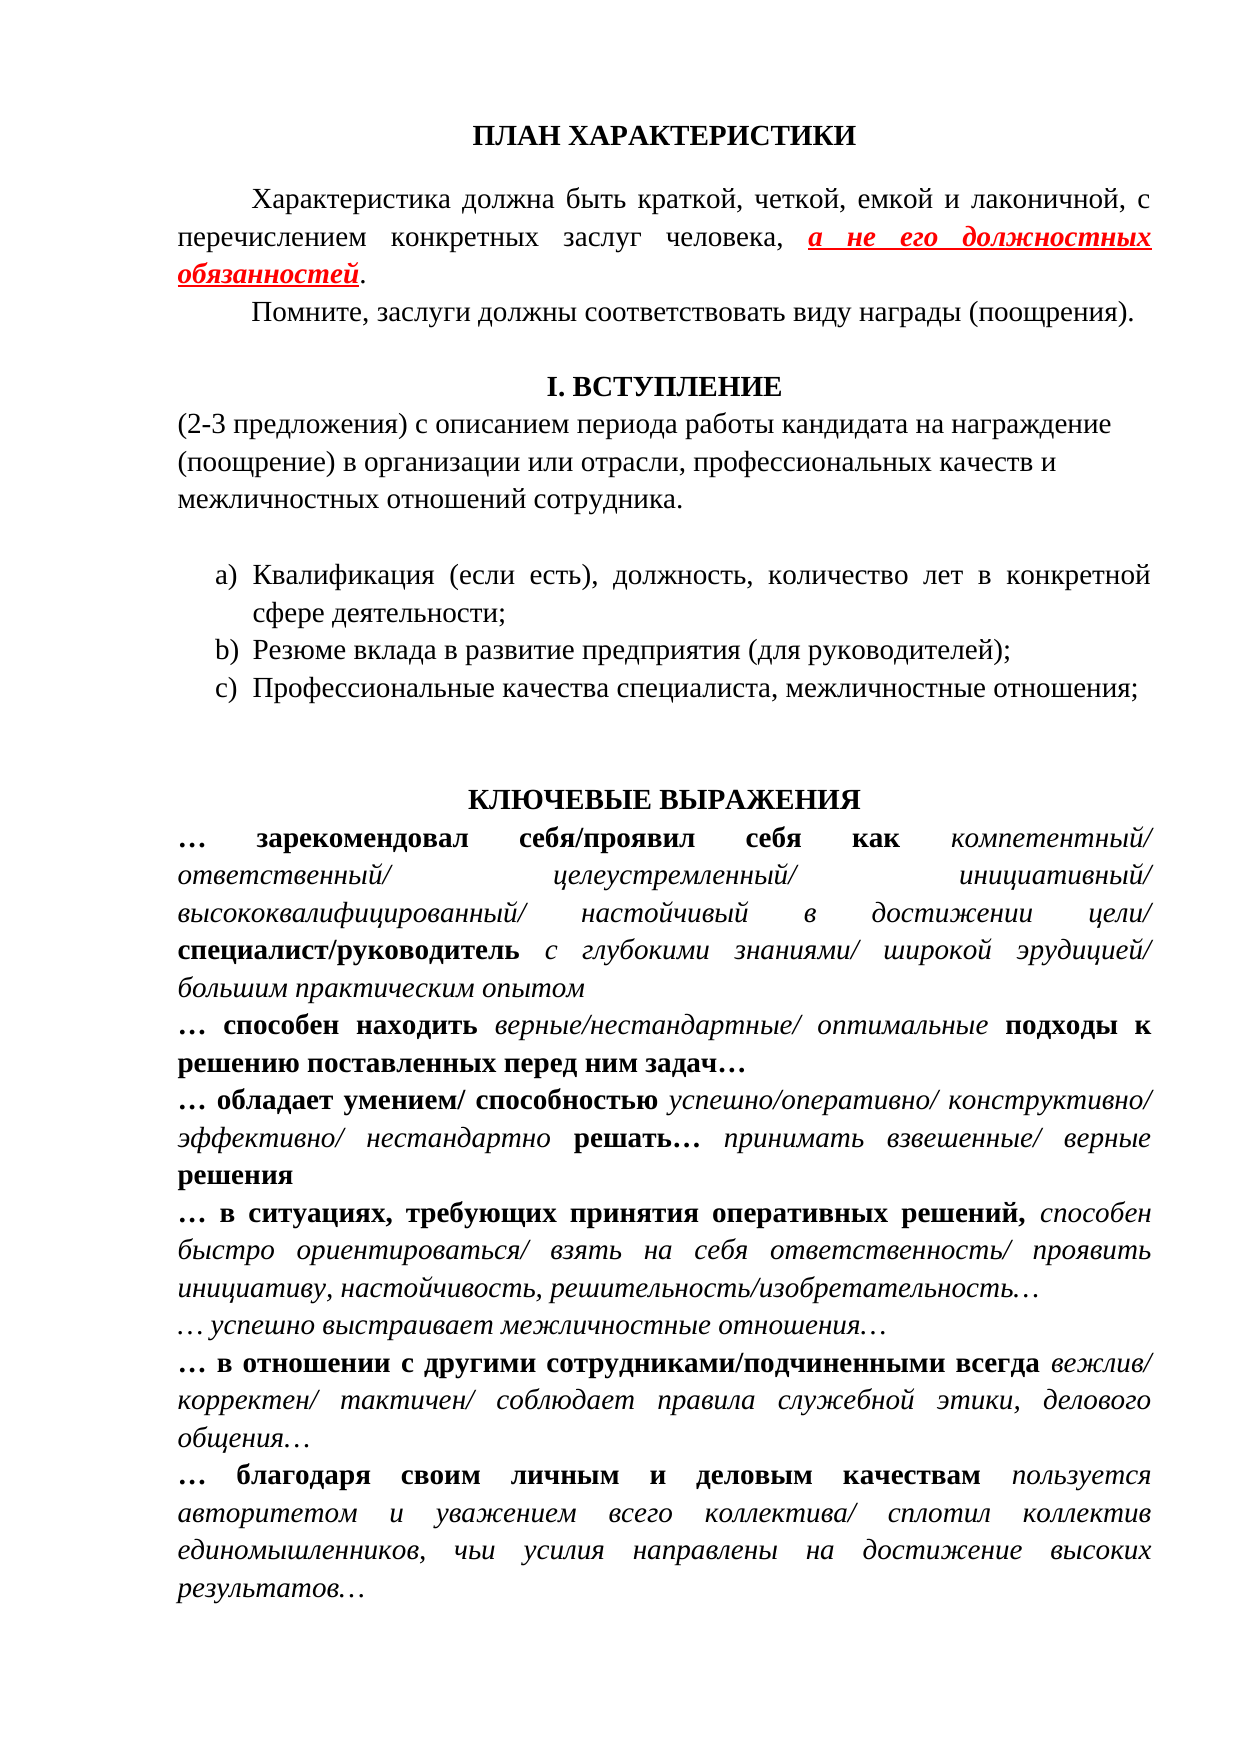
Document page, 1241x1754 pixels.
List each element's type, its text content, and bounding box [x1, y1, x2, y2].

text … способен находить верные/нестандартные/ оптимальные подходы к решению поставленных перед ним задач… [177, 1003, 1152, 1078]
text КЛЮЧЕВЫЕ ВЫРАЖЕНИЯ [177, 778, 1152, 816]
text … успешно выстраивает межличностные отношения… [177, 1303, 1152, 1341]
list Квалификация (если есть), должность, количество лет в конкретной сфере деятельности; [215, 553, 1152, 628]
text I. ВСТУПЛЕНИЕ [177, 365, 1152, 402]
text (2-3 предложения) с описанием периода работы кандидата на награждение (поощрение) в организации или отрасли, профессиональных качеств и межличностных отношений сотрудника. [177, 402, 1152, 515]
text Характеристика должна быть краткой, четкой, емкой и лаконичной, с перечислением конкретных заслуг человека, а не его должностных обязанностей. [177, 177, 1152, 290]
text … зарекомендовал себя/проявил себя как компетентный/ ответственный/ целеустремленный/ инициативный/ высококвалифицированный/ настойчивый в достижении цели/ специалист/руководитель с глубокими знаниями/ широкой эрудицией/ большим практическим опытом [177, 816, 1152, 1003]
text Помните, заслуги должны соответствовать виду награды (поощрения). [177, 290, 1152, 327]
list Профессиональные качества специалиста, межличностные отношения; [215, 666, 1152, 703]
list Резюме вклада в развитие предприятия (для руководителей); [215, 628, 1152, 666]
text … благодаря своим личным и деловым качествам пользуется авторитетом и уважением всего коллектива/ сплотил коллектив единомышленников, чьи усилия направлены на достижение высоких результатов… [177, 1453, 1152, 1603]
text ПЛАН ХАРАКТЕРИСТИКИ [177, 118, 1152, 152]
text … в отношении с другими сотрудниками/подчиненными всегда вежлив/ корректен/ тактичен/ соблюдает правила служебной этики, делового общения… [177, 1341, 1152, 1453]
text … обладает умением/ способностью успешно/оперативно/ конструктивно/ эффективно/ нестандартно решать… принимать взвешенные/ верные решения [177, 1078, 1152, 1191]
text … в ситуациях, требующих принятия оперативных решений, способен быстро ориентироваться/ взять на себя ответственность/ проявить инициативу, настойчивость, решительность/изобретательность… [177, 1191, 1152, 1303]
